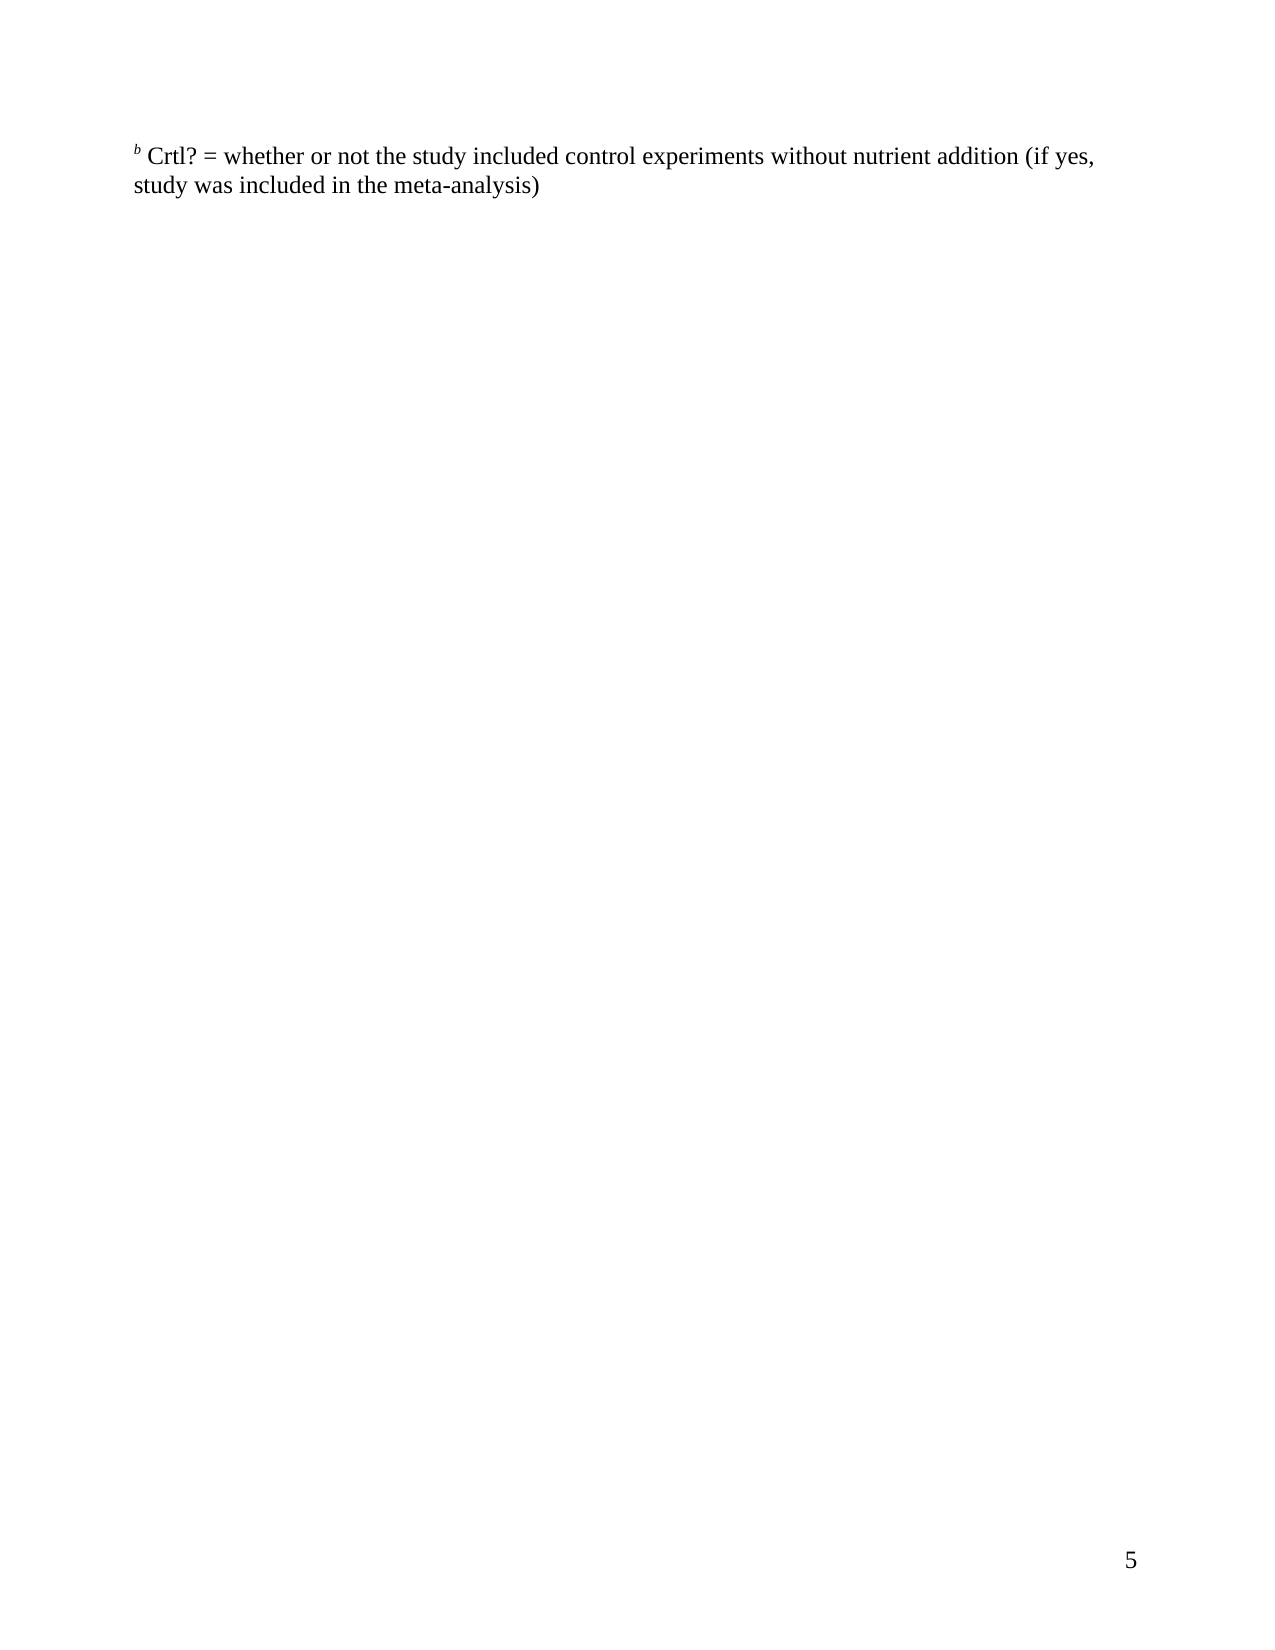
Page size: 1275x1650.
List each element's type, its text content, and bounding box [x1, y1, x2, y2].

text b Crtl? = whether or not the study included control experiments without nutrient addition (if yes, study was included in the meta-analysis) [133, 141, 1152, 199]
